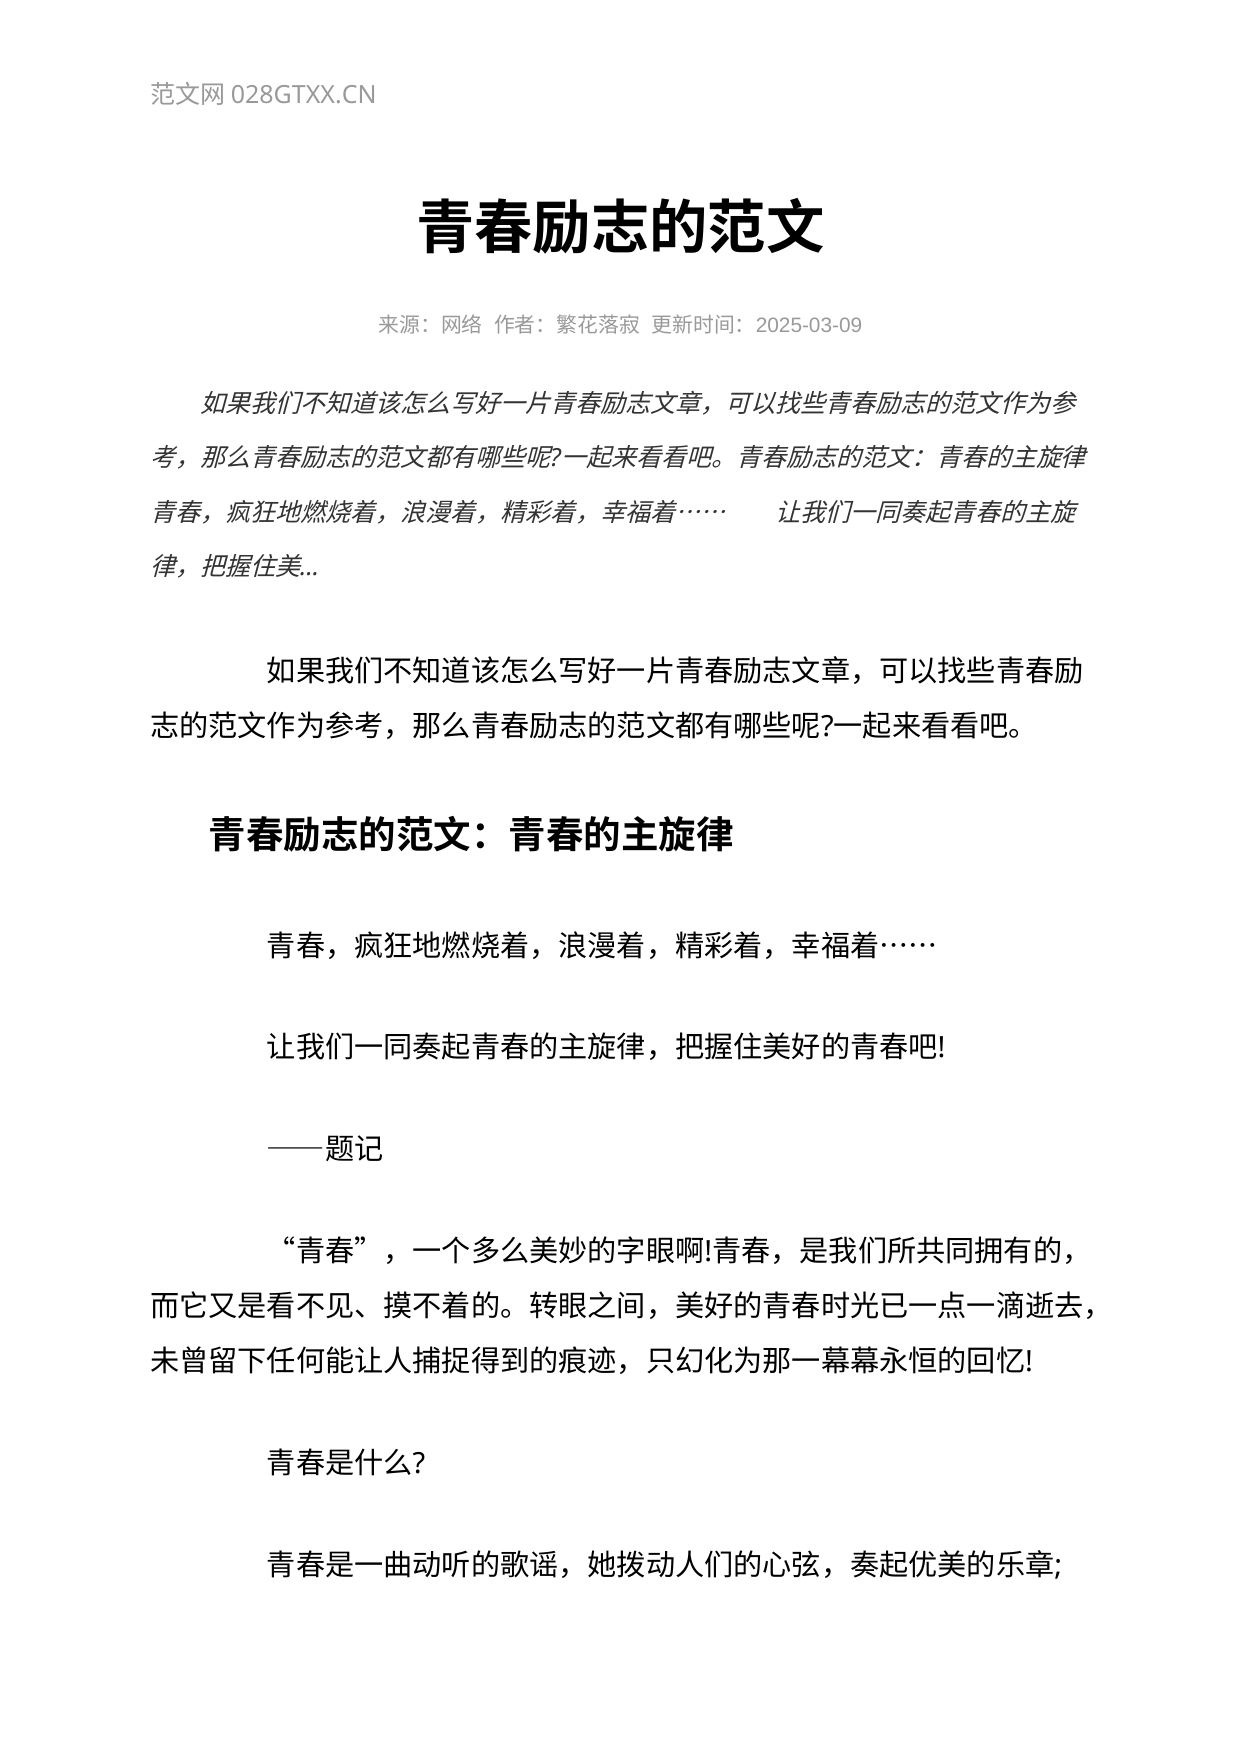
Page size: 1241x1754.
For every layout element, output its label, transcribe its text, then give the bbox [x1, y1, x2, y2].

text “青春”，一个多么美妙的字眼啊!青春，是我们所共同拥有的，而它又是看不见、摸不着的。转眼之间，美好的青春时光已一点一滴逝去，未曾留下任何能让人捕捉得到的痕迹，只幻化为那一幕幕永恒的回忆! [150, 1228, 1090, 1380]
subtitle 青春励志的范文 [150, 181, 1090, 266]
text 青春励志的范文：青春的主旋律 [150, 805, 1090, 859]
text 让我们一同奏起青春的主旋律，把握住美好的青春吧! [150, 1024, 1090, 1066]
text ——题记 [150, 1126, 1090, 1168]
text 如果我们不知道该怎么写好一片青春励志文章，可以找些青春励志的范文作为参考，那么青春励志的范文都有哪些呢?一起来看看吧。青春励志的范文：青春的主旋律 青春，疯狂地燃烧着，浪漫着，精彩着，幸福着…… 让我们一同奏起青春的主旋律，把握住美... [150, 383, 1090, 583]
text 来源：网络 作者：繁花落寂 更新时间：2025-03-09 [150, 313, 1090, 337]
text 青春，疯狂地燃烧着，浪漫着，精彩着，幸福着…… [150, 922, 1090, 964]
text 青春是一曲动听的歌谣，她拨动人们的心弦，奏起优美的乐章; [150, 1541, 1090, 1584]
text 如果我们不知道该怎么写好一片青春励志文章，可以找些青春励志的范文作为参考，那么青春励志的范文都有哪些呢?一起来看看吧。 [150, 648, 1090, 745]
text 青春是什么? [150, 1439, 1090, 1482]
